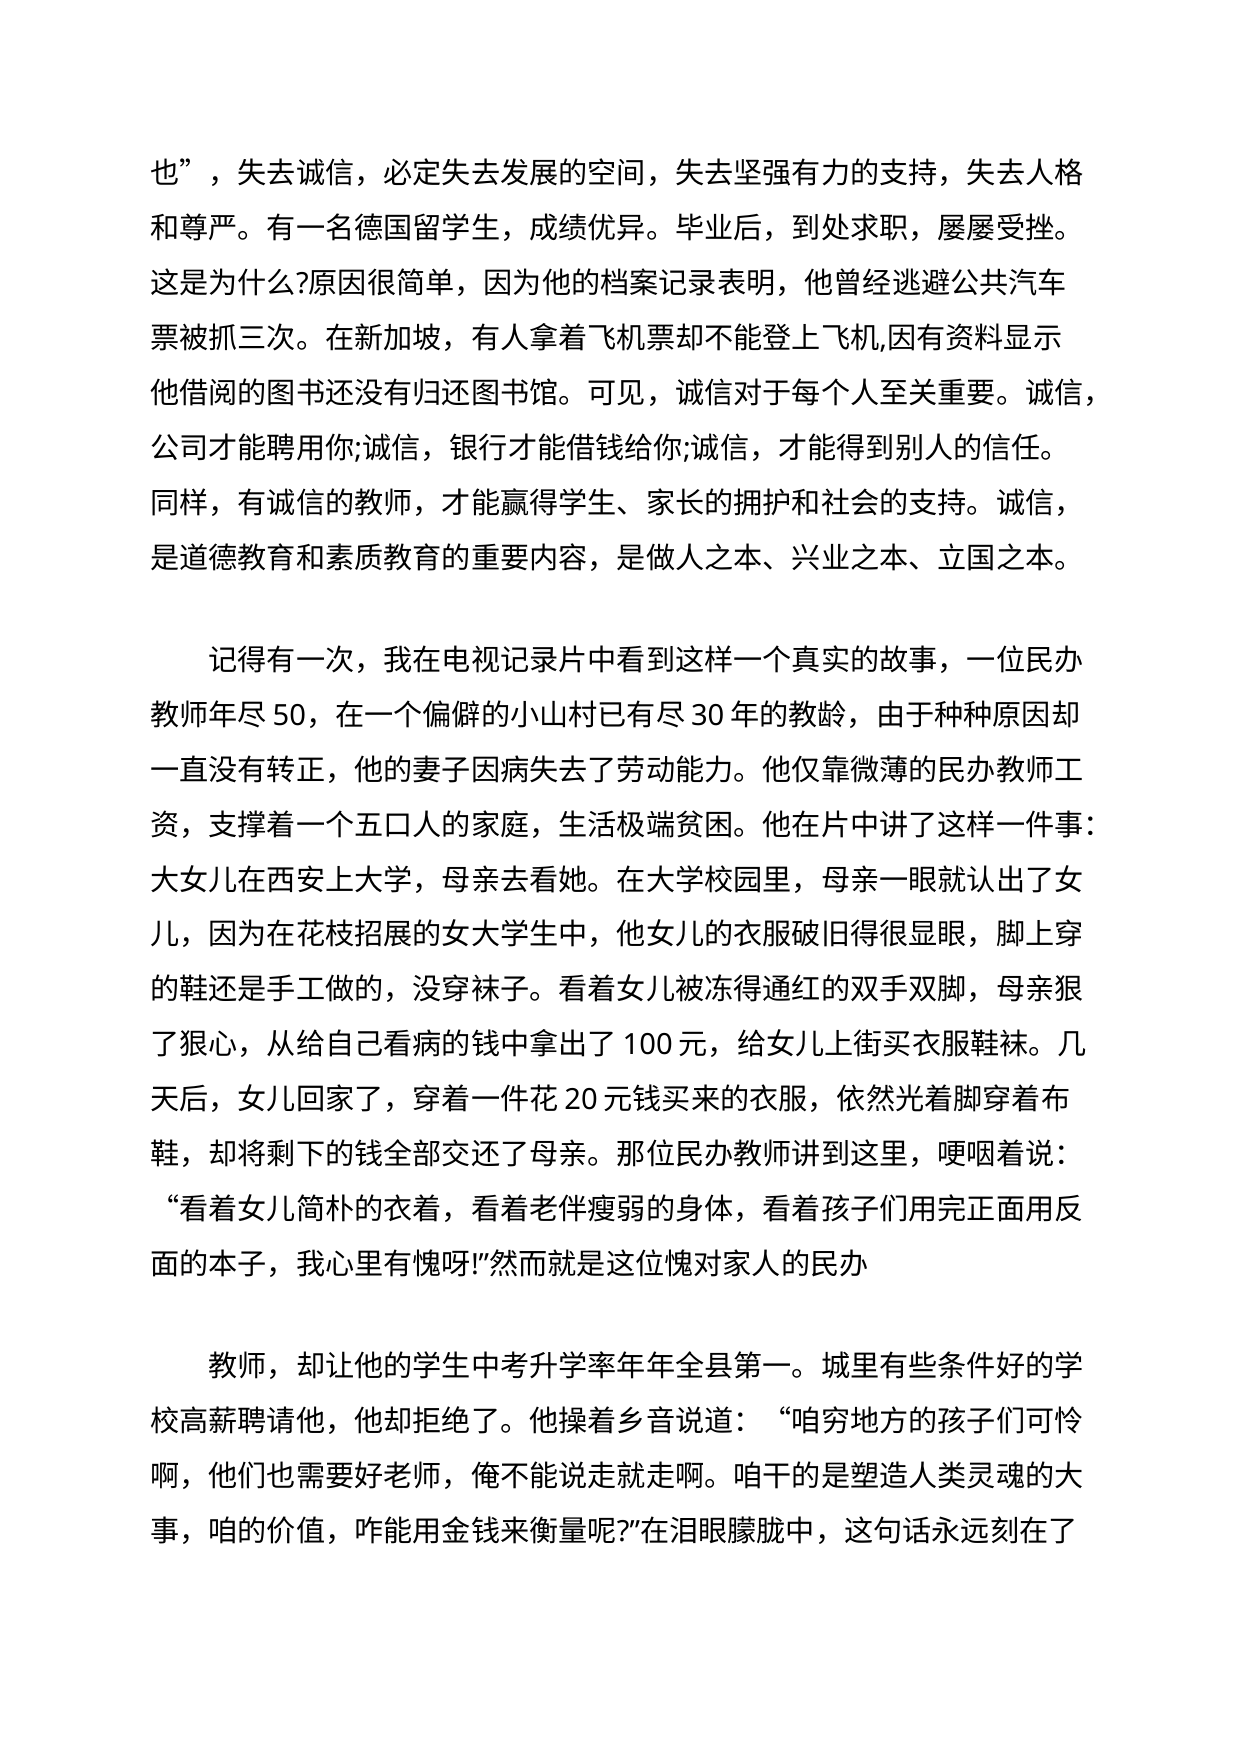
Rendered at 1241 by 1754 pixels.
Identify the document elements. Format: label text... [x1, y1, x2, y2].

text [150, 1342, 1090, 1549]
text 记得有一次，我在电视记录片中看到这样一个真实的故事，一位民办教师年尽50，在一个偏僻的小山村已有尽30年的教龄，由于种种原因却一直没有转正，他的妻子因病失去了劳动能力。他仅靠微薄的民办教师工资，支撑着一个五口人的家庭，生活极端贫困。他在片中讲了这样一件事：大女儿在西安上大学，母亲去看她。在大学校园里，母亲一眼就认出了女儿，因为在花枝招展的女大学生中，他女儿的衣服破旧得很显眼，脚上穿的鞋还是手工做的，没穿袜子。看着女儿被冻得通红的双手双脚，母亲狠了狠心，从给自己看病的钱中拿出了100元，给女儿上街买衣服鞋袜。几天后，女儿回家了，穿着一件花20元钱买来的衣服，依然光着脚穿着布鞋，却将剩下的钱全部交还了母亲。那位民办教师讲到这里，哽咽着说：“看着女儿简朴的衣着，看着老伴瘦弱的身体，看着孩子们用完正面用反面的本子，我心里有愧呀!”然而就是这位愧对家人的民办 [150, 636, 1090, 1283]
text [150, 150, 1090, 577]
